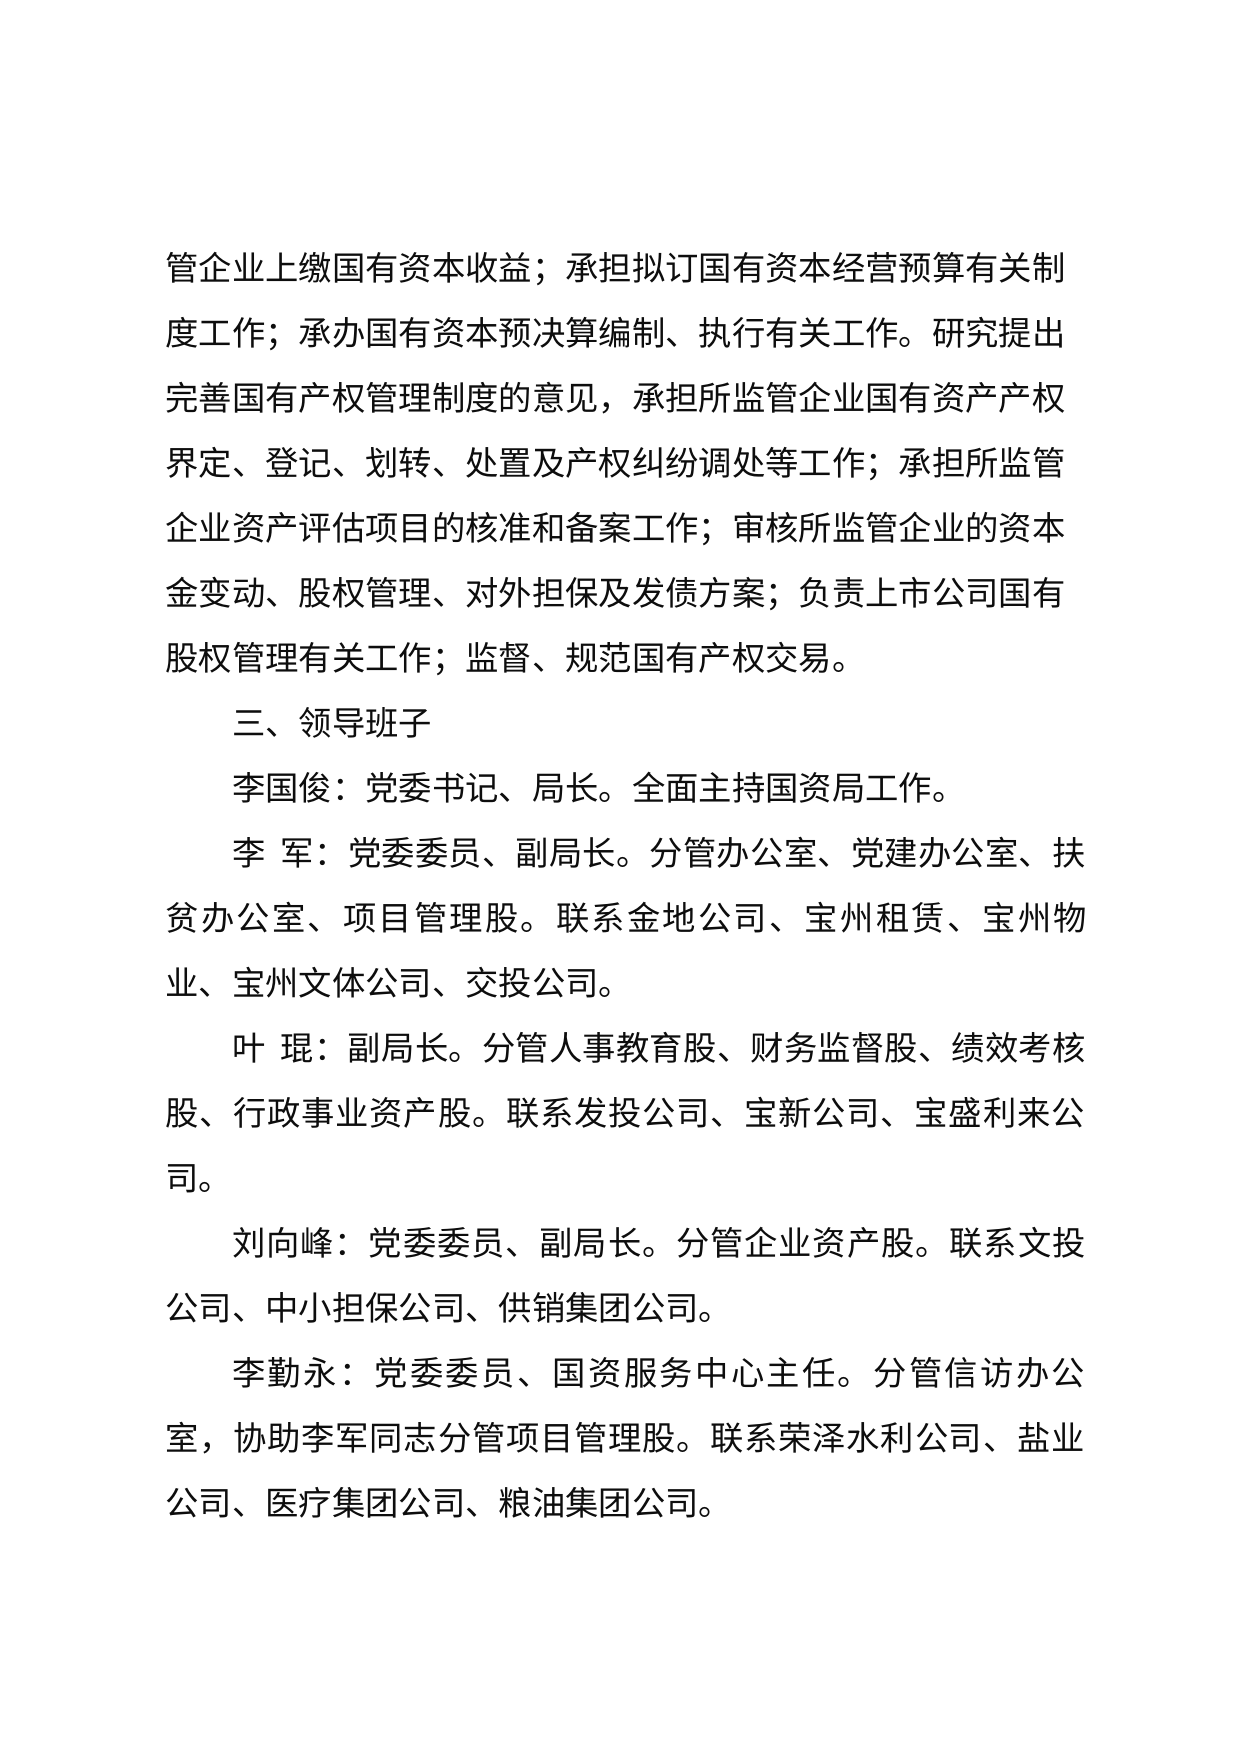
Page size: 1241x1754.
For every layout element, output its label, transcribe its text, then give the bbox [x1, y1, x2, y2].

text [165, 233, 1087, 688]
list 李 军：党委委员、副局长。分管办公室、党建办公室、扶贫办公室、项目管理股。联系金地公司、宝州租赁、宝州物业、宝州文体公司、交投公司。 [165, 818, 1087, 1013]
list 李国俊：党委书记、局长。全面主持国资局工作。 [165, 753, 1087, 818]
list 刘向峰：党委委员、副局长。分管企业资产股。联系文投公司、中小担保公司、供销集团公司。 [165, 1208, 1087, 1338]
list 李勤永：党委委员、国资服务中心主任。分管信访办公室，协助李军同志分管项目管理股。联系荣泽水利公司、盐业公司、医疗集团公司、粮油集团公司。 [165, 1338, 1087, 1533]
list 三、领导班子 [165, 688, 1087, 753]
list 叶 琨：副局长。分管人事教育股、财务监督股、绩效考核股、行政事业资产股。联系发投公司、宝新公司、宝盛利来公司。 [165, 1013, 1087, 1208]
